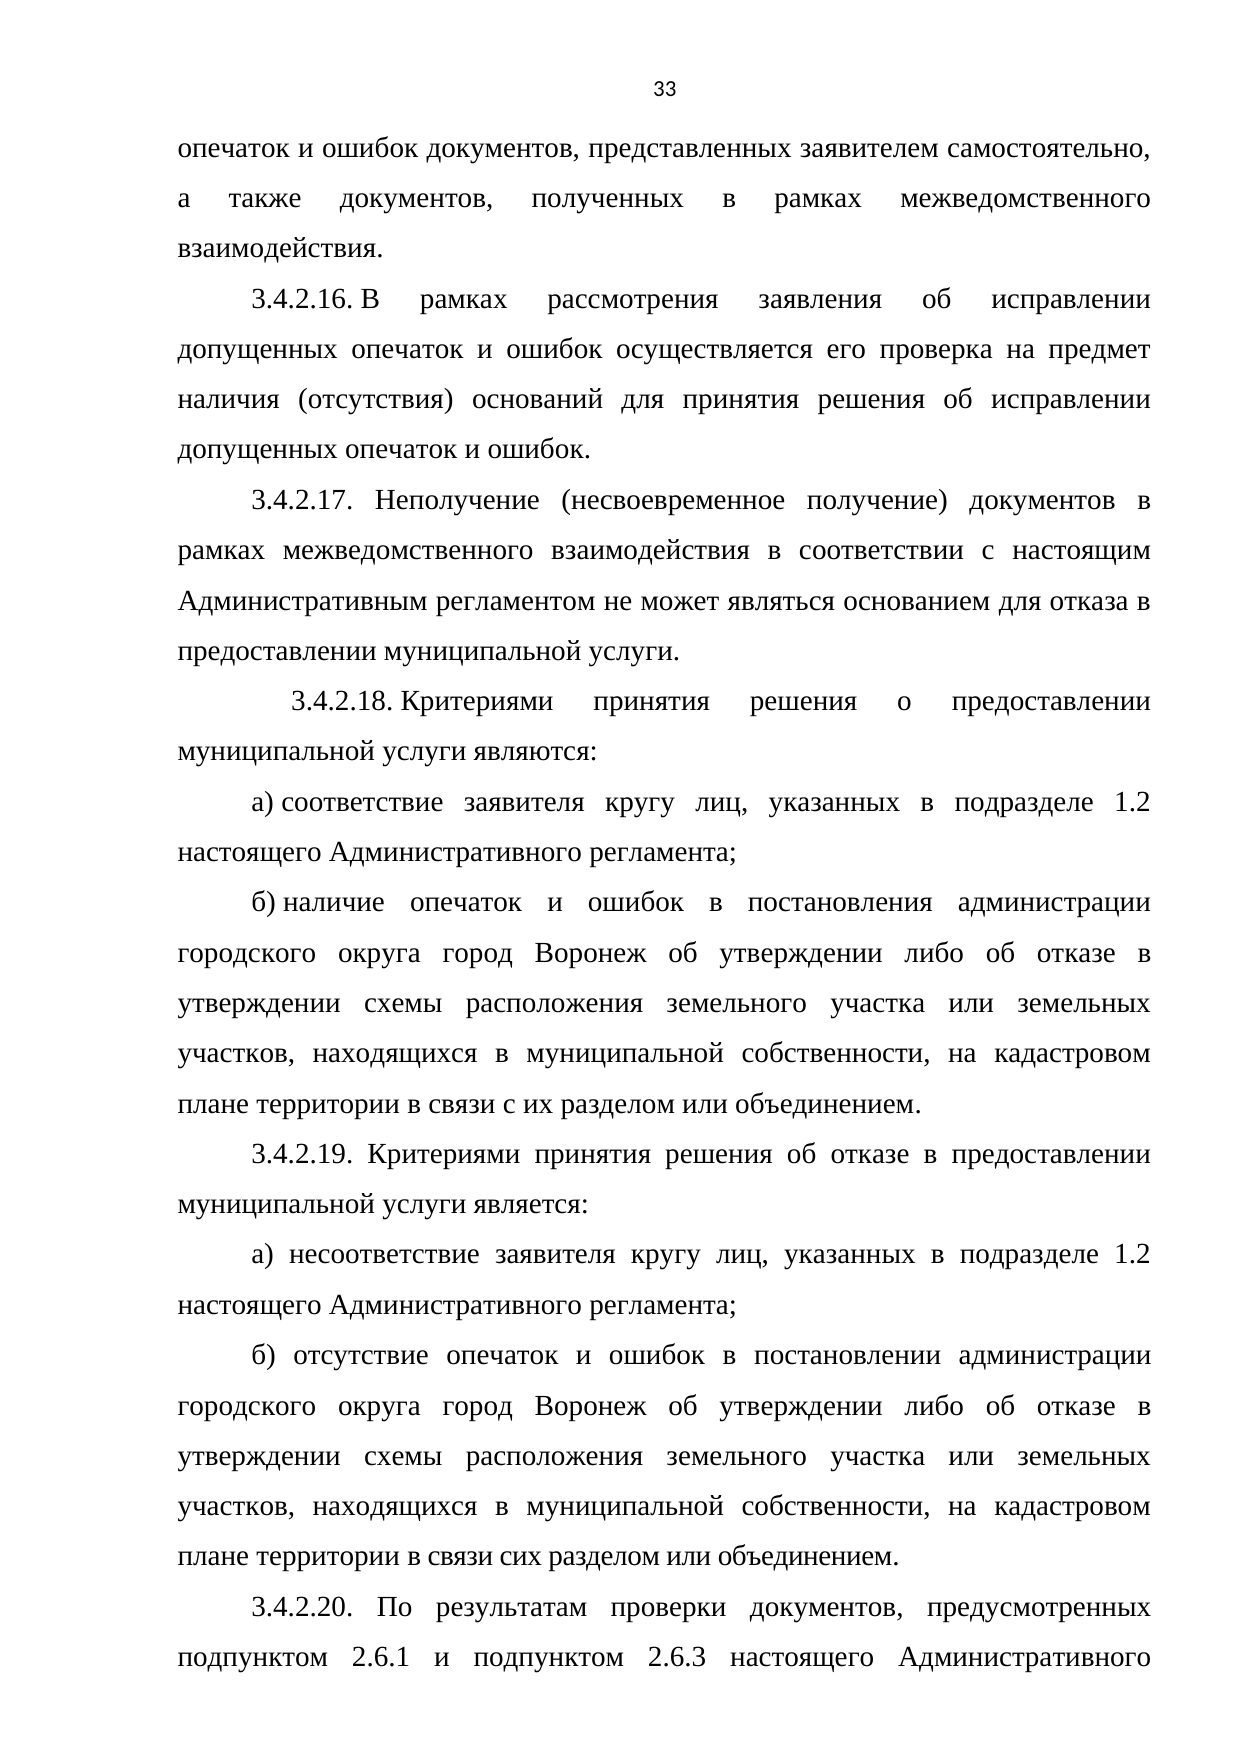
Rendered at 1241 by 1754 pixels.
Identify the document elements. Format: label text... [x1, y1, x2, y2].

text а) несоответствие заявителя кругу лиц, указанных в подразделе 1.2 настоящего Административного регламента; [177, 1237, 1152, 1321]
text 3.4.2.19. Критериями принятия решения об отказе в предоставлении муниципальной услуги является: [177, 1136, 1152, 1220]
text 3.4.2.18. Критериями принятия решения о предоставлении муниципальной услуги являются: [177, 683, 1152, 767]
text б) отсутствие опечаток и ошибок в постановлении администрации городского округа город Воронеж об утверждении либо об отказе в утверждении схемы расположения земельного участка или земельных участков, находящихся в муниципальной собственности, на кадастровом плане территории в связи сих разделом или объединением. [177, 1337, 1152, 1572]
text 3.4.2.17. Неполучение (несвоевременное получение) документов в рамках межведомственного взаимодействия в соответствии с настоящим Административным регламентом не может являться основанием для отказа в предоставлении муниципальной услуги. [177, 482, 1152, 666]
text а) соответствие заявителя кругу лиц, указанных в подразделе 1.2 настоящего Административного регламента; [177, 784, 1152, 868]
text б) наличие опечаток и ошибок в постановления администрации городского округа город Воронеж об утверждении либо об отказе в утверждении схемы расположения земельного участка или земельных участков, находящихся в муниципальной собственности, на кадастровом плане территории в связи с их разделом или объединением. [177, 884, 1152, 1119]
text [177, 130, 1152, 264]
text 3.4.2.16. В рамках рассмотрения заявления об исправлении допущенных опечаток и ошибок осуществляется его проверка на предмет наличия (отсутствия) оснований для принятия решения об исправлении допущенных опечаток и ошибок. [177, 281, 1152, 465]
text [177, 1589, 1152, 1673]
